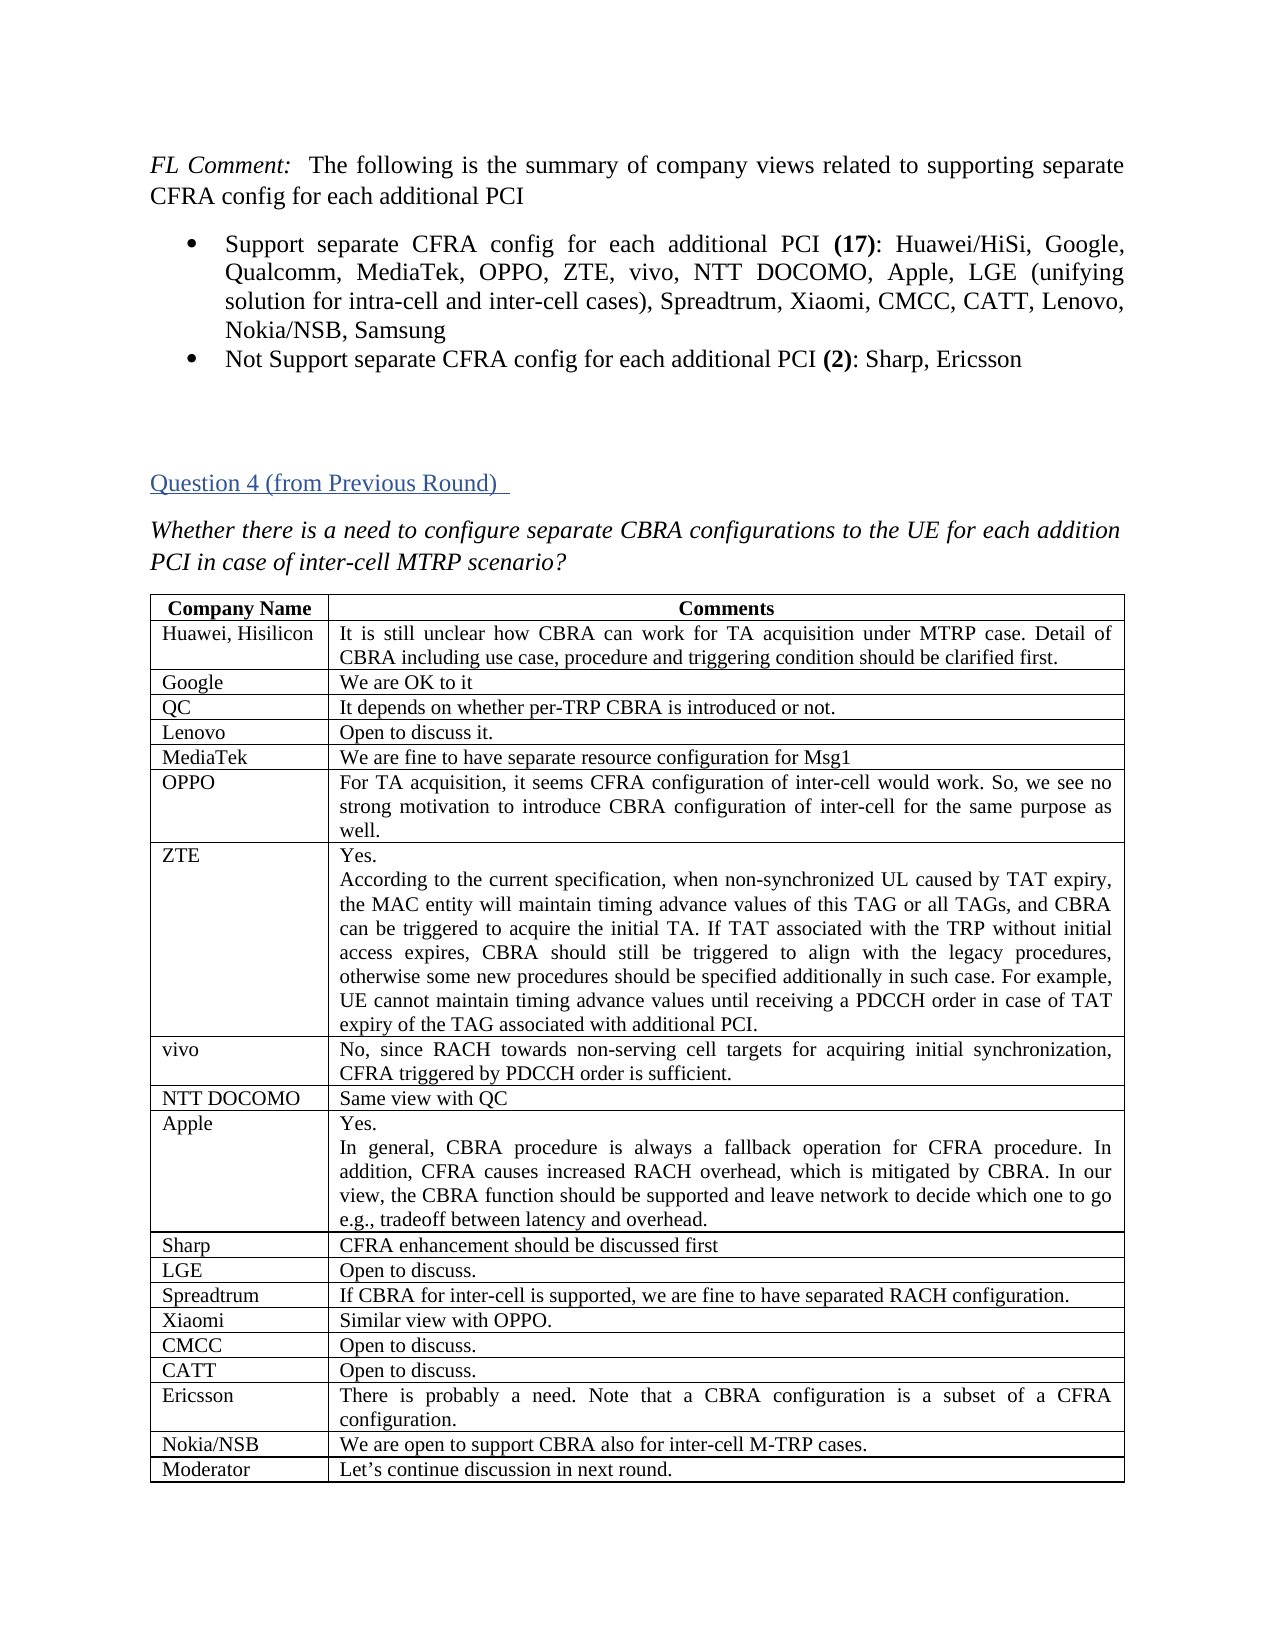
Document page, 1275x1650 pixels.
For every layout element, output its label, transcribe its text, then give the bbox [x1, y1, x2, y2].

table_cell OPPO [151, 770, 328, 842]
table_cell No, since RACH towards non-serving cell targets for acquiring initial synchronization, CFRA triggered by PDCCH order is sufficient. [329, 1037, 1124, 1085]
table_cell Open to discuss. [329, 1333, 1124, 1357]
table_cell Open to discuss. [329, 1258, 1124, 1282]
table_cell For TA acquisition, it seems CFRA configuration of inter-cell would work. So, we see no strong motivation to introduce CBRA configuration of inter-cell for the same purpose as well. [329, 770, 1124, 842]
table_cell Yes. In general, CBRA procedure is always a fallback operation for CFRA procedure. In addition, CFRA causes increased RACH overhead, which is mitigated by CBRA. In our view, the CBRA function should be supported and leave network to decide which one to go e.g., tradeoff between latency and overhead. [329, 1111, 1124, 1231]
table_cell It depends on whether per-TRP CBRA is introduced or not. [329, 695, 1124, 719]
table_cell There is probably a need. Note that a CBRA configuration is a subset of a CFRA configuration. [329, 1383, 1124, 1431]
list Support separate CFRA config for each additional PCI (17): Huawei/HiSi, Google, Qualcomm, MediaTek, OPPO, ZTE, vivo, NTT DOCOMO, Apple, LGE (unifying solution for intra-cell and inter-cell cases), Spreadtrum, Xiaomi, CMCC, CATT, Lenovo, Nokia/NSB, Samsung [187, 229, 1125, 344]
table_cell Sharp [151, 1233, 328, 1257]
text Question 4 (from Previous Round) [150, 468, 1125, 497]
table_cell CATT [151, 1358, 328, 1382]
table_cell We are fine to have separate resource configuration for Msg1 [329, 745, 1124, 769]
table_cell QC [151, 695, 328, 719]
table_cell Open to discuss. [329, 1358, 1124, 1382]
list Not Support separate CFRA config for each additional PCI (2): Sharp, Ericsson [187, 344, 1125, 372]
table_header Comments [329, 595, 1124, 619]
text FL Comment: The following is the summary of company views related to supporting separate CFRA config for each additional PCI [150, 150, 1125, 210]
table_cell Nokia/NSB [151, 1432, 328, 1456]
table_cell vivo [151, 1037, 328, 1085]
table_cell Open to discuss it. [329, 720, 1124, 744]
table_cell CMCC [151, 1333, 328, 1357]
table_cell Moderator [151, 1458, 328, 1481]
table_cell We are open to support CBRA also for inter-cell M-TRP cases. [329, 1432, 1124, 1456]
table_cell Let’s continue discussion in next round. [329, 1458, 1124, 1481]
table_cell Ericsson [151, 1383, 328, 1431]
table_cell We are OK to it [329, 670, 1124, 694]
table_cell If CBRA for inter-cell is supported, we are fine to have separated RACH configuration. [329, 1283, 1124, 1307]
table_cell NTT DOCOMO [151, 1086, 328, 1110]
table_cell Apple [151, 1111, 328, 1231]
table_cell Lenovo [151, 720, 328, 744]
table_cell Huawei, Hisilicon [151, 621, 328, 669]
table_cell Similar view with OPPO. [329, 1308, 1124, 1332]
table_cell Google [151, 670, 328, 694]
table_cell Yes. According to the current specification, when non-synchronized UL caused by TAT expiry, the MAC entity will maintain timing advance values of this TAG or all TAGs, and CBRA can be triggered to acquire the initial TA. If TAT associated with the TRP without initial access expires, CBRA should still be triggered to align with the legacy procedures, otherwise some new procedures should be specified additionally in such case. For example, UE cannot maintain timing advance values until receiving a PDCCH order in case of TAT expiry of the TAG associated with additional PCI. [329, 843, 1124, 1036]
table_cell It is still unclear how CBRA can work for TA acquisition under MTRP case. Detail of CBRA including use case, procedure and triggering condition should be clarified first. [329, 621, 1124, 669]
table_cell Xiaomi [151, 1308, 328, 1332]
table_header Company Name [151, 595, 328, 619]
table_cell ZTE [151, 843, 328, 1036]
text Whether there is a need to configure separate CBRA configurations to the UE for each addition PCI in case of inter-cell MTRP scenario? [150, 516, 1125, 575]
table_cell CFRA enhancement should be discussed first [329, 1233, 1124, 1257]
table_cell MediaTek [151, 745, 328, 769]
table_cell LGE [151, 1258, 328, 1282]
table_cell Spreadtrum [151, 1283, 328, 1307]
table_cell Same view with QC [329, 1086, 1124, 1110]
